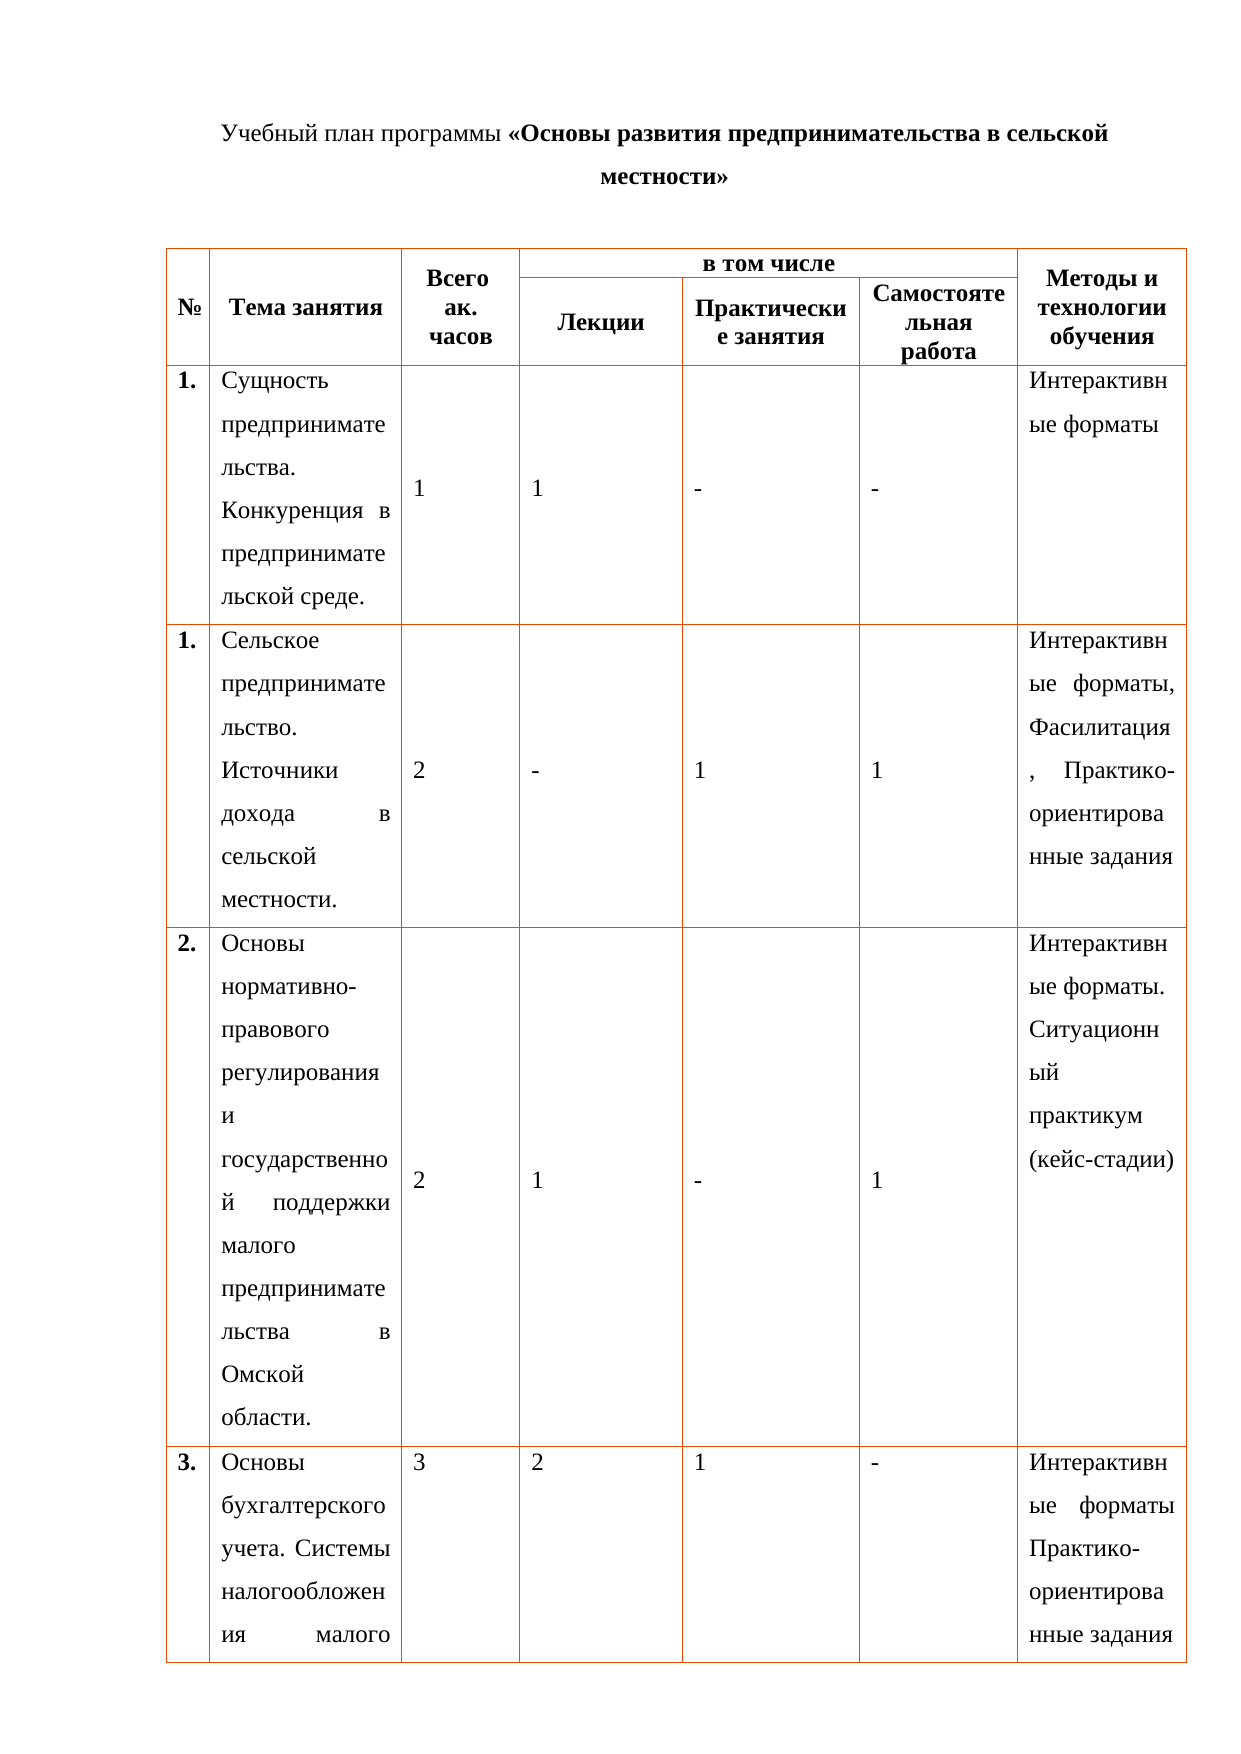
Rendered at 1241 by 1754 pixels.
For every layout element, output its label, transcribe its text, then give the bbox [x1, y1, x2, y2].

table_cell - [860, 1447, 1017, 1662]
table_cell Самостоятельная работа [860, 278, 1017, 364]
table_cell 2 [520, 1447, 682, 1662]
table_cell Сельское предпринимательство. Источники дохода в сельской местности. [210, 625, 401, 927]
table_cell 1 [402, 366, 519, 624]
table_cell [167, 1447, 209, 1662]
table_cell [210, 1447, 401, 1662]
table_cell - [860, 366, 1017, 624]
table_cell [167, 928, 209, 1446]
table_cell 1 [520, 928, 682, 1446]
table_header Методы и технологии обучения [1018, 249, 1186, 364]
table_cell 2 [402, 625, 519, 927]
table_header № [167, 249, 209, 364]
table_cell [167, 625, 209, 927]
table_cell 1 [683, 625, 859, 927]
table_cell Сущность предпринимательства. Конкуренция в предпринимательской среде. [210, 366, 401, 624]
table_header в том числе [520, 249, 1017, 277]
table_cell - [683, 366, 859, 624]
table_cell Лекции [520, 278, 682, 364]
text Учебный план программы «Основы развития предпринимательства в сельской местности» [177, 118, 1152, 190]
table_cell 2 [402, 928, 519, 1446]
table_header Тема занятия [210, 249, 401, 364]
table_cell 1 [860, 928, 1017, 1446]
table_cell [1018, 1447, 1186, 1662]
table_cell 3 [402, 1447, 519, 1662]
table_cell 1 [520, 366, 682, 624]
table_cell Основы нормативно-правового регулирования и государственной поддержки малого предпринимательства в Омской области. [210, 928, 401, 1446]
table_cell - [520, 625, 682, 927]
table_cell 1 [860, 625, 1017, 927]
table_cell Интерактивные форматы. Ситуационный практикум (кейс-стадии) [1018, 928, 1186, 1446]
table_cell 1 [683, 1447, 859, 1662]
table_cell - [683, 928, 859, 1446]
table_cell Интерактивные форматы, Фасилитация, Практико-ориентированные задания [1018, 625, 1186, 927]
table_cell [167, 366, 209, 624]
table_header Всего ак. часов [402, 249, 519, 364]
table_cell Интерактивные форматы [1018, 366, 1186, 624]
table_cell Практические занятия [683, 278, 859, 364]
